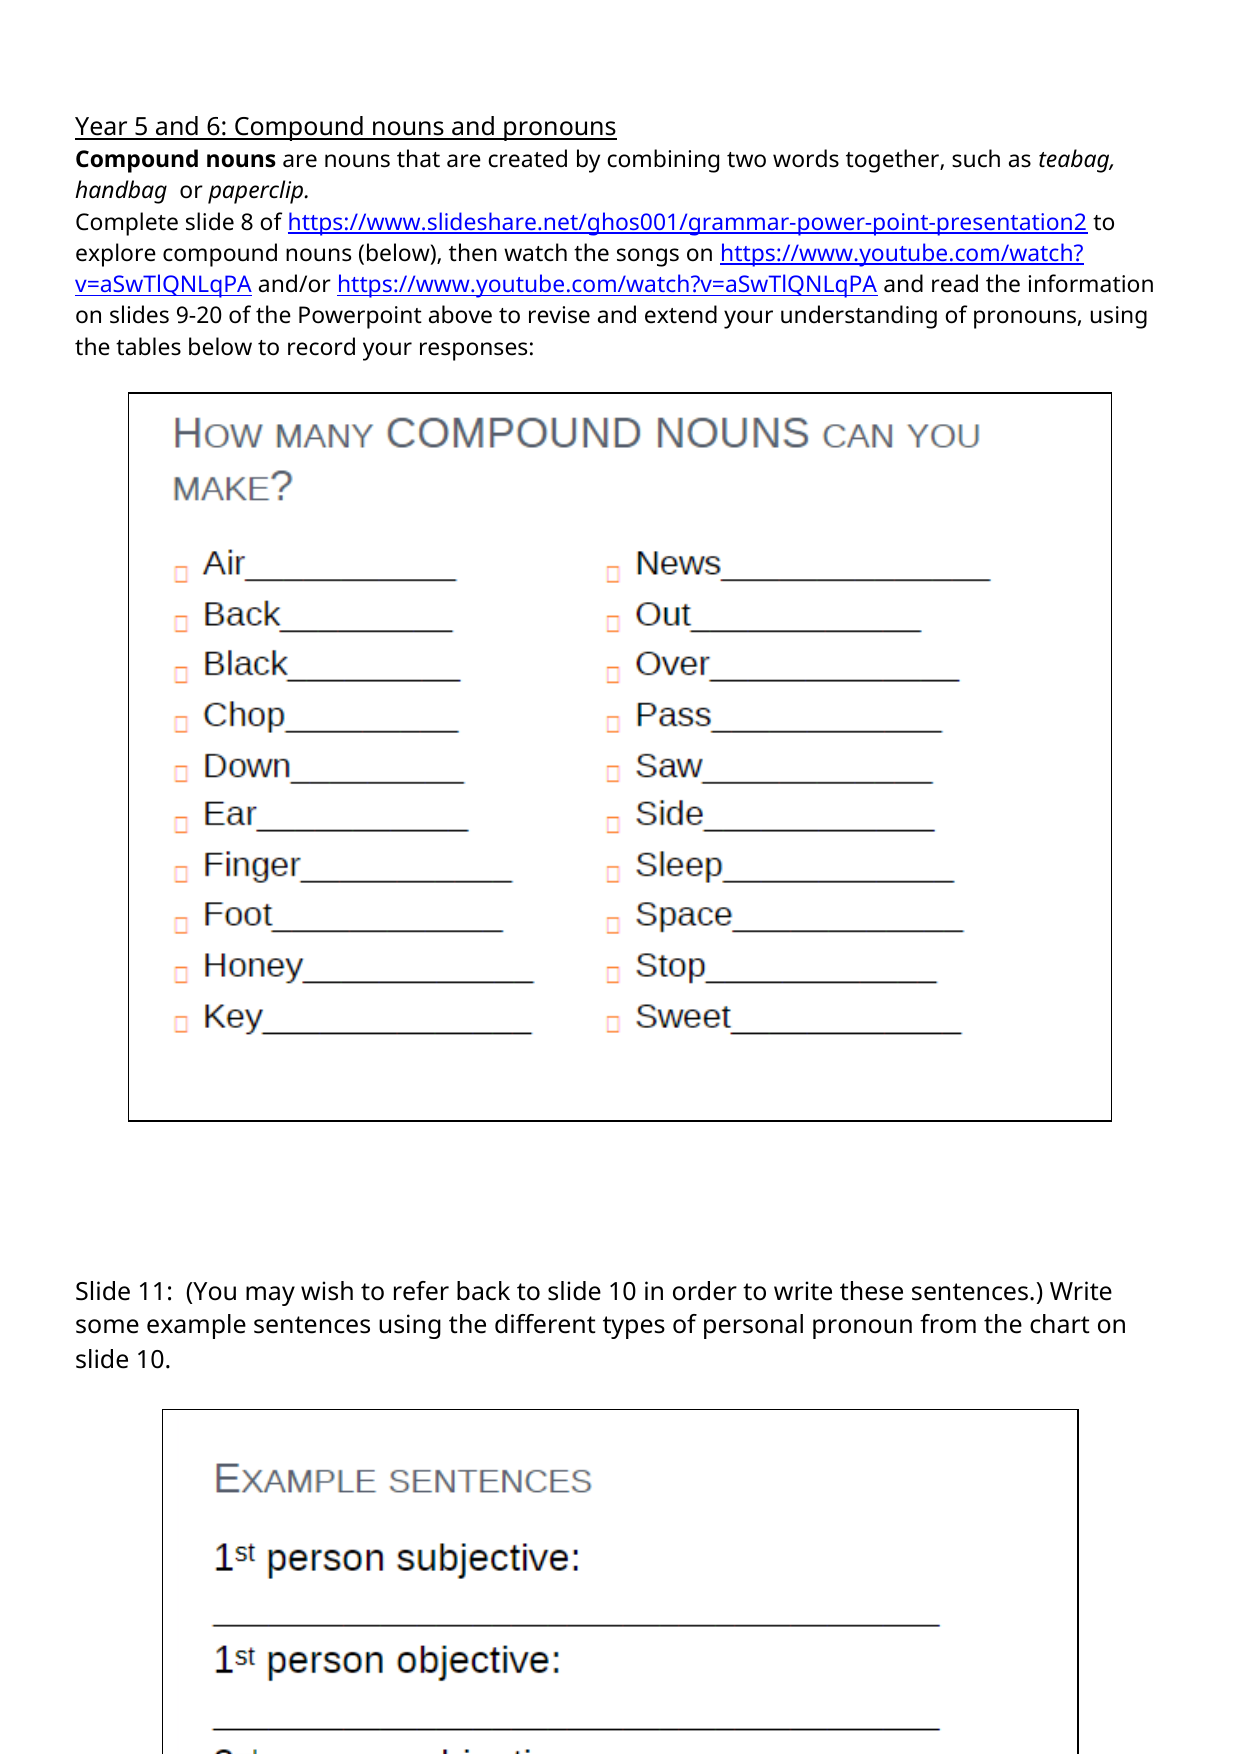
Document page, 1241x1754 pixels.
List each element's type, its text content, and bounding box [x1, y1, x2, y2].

picture [143, 400, 996, 1084]
text Compound nouns are nouns that are created by combining two words together, such as teabag, handbag or paperclip. [75, 143, 1165, 206]
text Year 5 and 6: Compound nouns and pronouns [75, 109, 1165, 143]
text Slide 11: (You may wish to refer back to slide 10 in order to write these sentences.) Write some example sentences using the different types of personal pronoun from the chart on slide 10. [75, 1273, 1165, 1375]
text Complete slide 8 of https://www.slideshare.net/ghos001/grammar-power-point-presentation2 to explore compound nouns (below), then watch the songs on https://www.youtube.com/watch?v=aSwTlQNLqPA and/or https://www.youtube.com/watch?v=aSwTlQNLqPA and read the information on slides 9-20 of the Powerpoint above to revise and extend your understanding of pronouns, using the tables below to record your responses: [75, 206, 1165, 362]
picture [177, 1416, 972, 1754]
